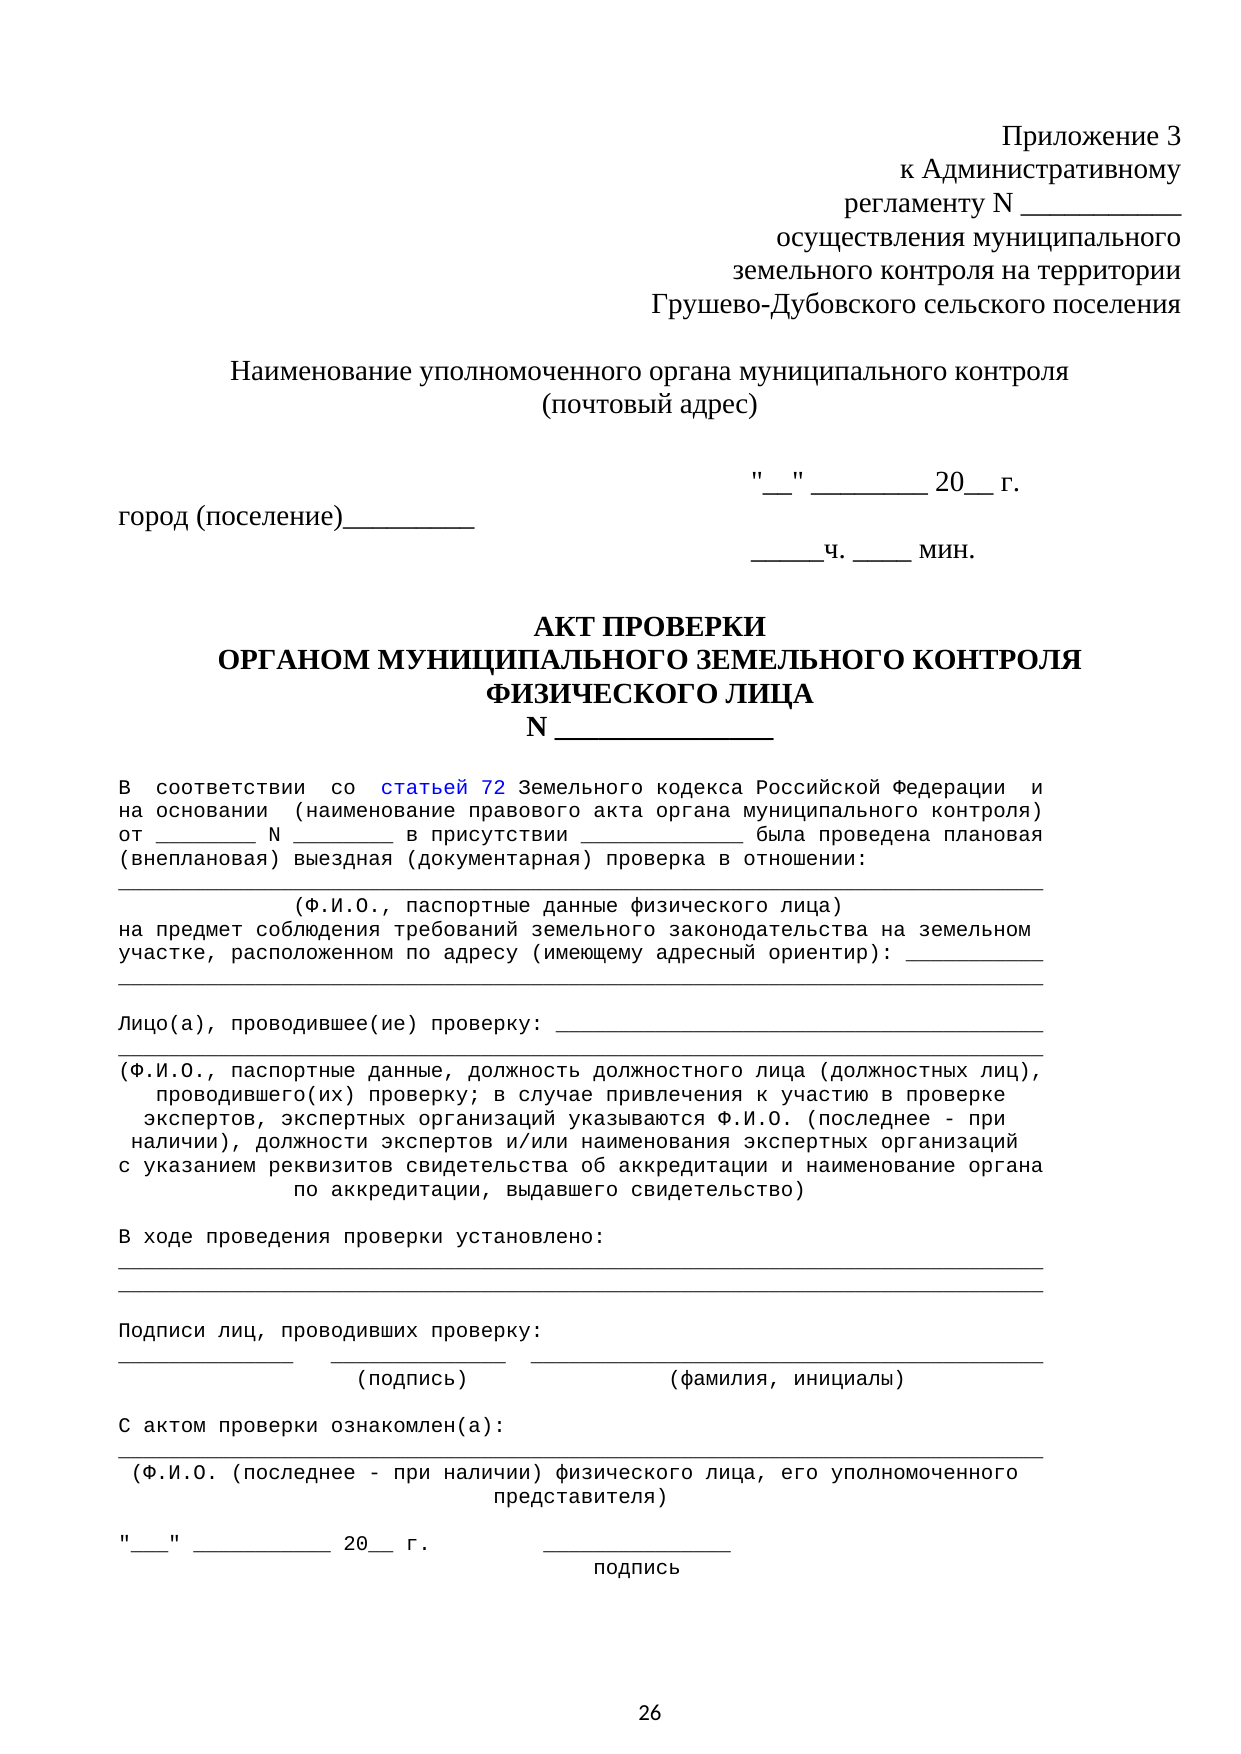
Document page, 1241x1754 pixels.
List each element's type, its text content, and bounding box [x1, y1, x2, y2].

title N _______________ [118, 709, 1181, 743]
text Лицо(а), проводившее(ие) проверку: _______________________________________ [118, 1013, 1181, 1037]
text "___" ___________ 20__ г. _______________ [118, 1533, 1181, 1557]
text к Административному [118, 152, 1181, 185]
text наличии), должности экспертов и/или наименования экспертных организаций [118, 1131, 1181, 1155]
text участке, расположенном по адресу (имеющему адресный ориентир): ___________ [118, 942, 1181, 966]
text В соответствии со статьей 72 Земельного кодекса Российской Федерации и [118, 777, 1181, 800]
text Приложение 3 [118, 118, 1181, 152]
text __________________________________________________________________________ [118, 1439, 1181, 1462]
text __________________________________________________________________________ [118, 1249, 1181, 1273]
title ОРГАНОМ МУНИЦИПАЛЬНОГО ЗЕМЕЛЬНОГО КОНТРОЛЯ [118, 642, 1181, 676]
text Подписи лиц, проводивших проверку: [118, 1321, 1181, 1344]
text на предмет соблюдения требований земельного законодательства на земельном [118, 918, 1181, 942]
text экспертов, экспертных организаций указываются Ф.И.О. (последнее - при [118, 1108, 1181, 1131]
text от ________ N ________ в присутствии _____________ была проведена плановая [118, 824, 1181, 848]
text (Ф.И.О., паспортные данные, должность должностного лица (должностных лиц), [118, 1060, 1181, 1084]
text представителя) [118, 1486, 1181, 1510]
text земельного контроля на территории [118, 252, 1181, 286]
text регламенту N ___________ [118, 185, 1181, 219]
text с указанием реквизитов свидетельства об аккредитации и наименование органа [118, 1155, 1181, 1179]
table_header "__" ________ 20__ г. _____ч. ____ мин. [744, 454, 1079, 575]
text __________________________________________________________________________ [118, 871, 1181, 895]
text проводившего(их) проверку; в случае привлечения к участию в проверке [118, 1084, 1181, 1108]
text С актом проверки ознакомлен(а): [118, 1415, 1181, 1439]
text осуществления муниципального [118, 219, 1181, 252]
text __________________________________________________________________________ [118, 966, 1181, 989]
text (внеплановая) выездная (документарная) проверка в отношении: [118, 848, 1181, 871]
text (Ф.И.О., паспортные данные физического лица) [118, 895, 1181, 918]
text В ходе проведения проверки установлено: [118, 1226, 1181, 1249]
text Наименование уполномоченного органа муниципального контроля [118, 353, 1181, 386]
title АКТ ПРОВЕРКИ [118, 609, 1181, 642]
table_header город (поселение)_________ [112, 454, 744, 575]
text (Ф.И.О. (последнее - при наличии) физического лица, его уполномоченного [118, 1462, 1181, 1486]
text ______________ ______________ _________________________________________ [118, 1344, 1181, 1368]
title ФИЗИЧЕСКОГО ЛИЦА [118, 676, 1181, 709]
text (почтовый адрес) [118, 386, 1181, 420]
text __________________________________________________________________________ [118, 1037, 1181, 1060]
text на основании (наименование правового акта органа муниципального контроля) [118, 800, 1181, 824]
text __________________________________________________________________________ [118, 1273, 1181, 1297]
text по аккредитации, выдавшего свидетельство) [118, 1179, 1181, 1202]
text подпись [118, 1557, 1181, 1581]
text (подпись) (фамилия, инициалы) [118, 1368, 1181, 1391]
text Грушево-Дубовского сельского поселения [118, 286, 1181, 319]
